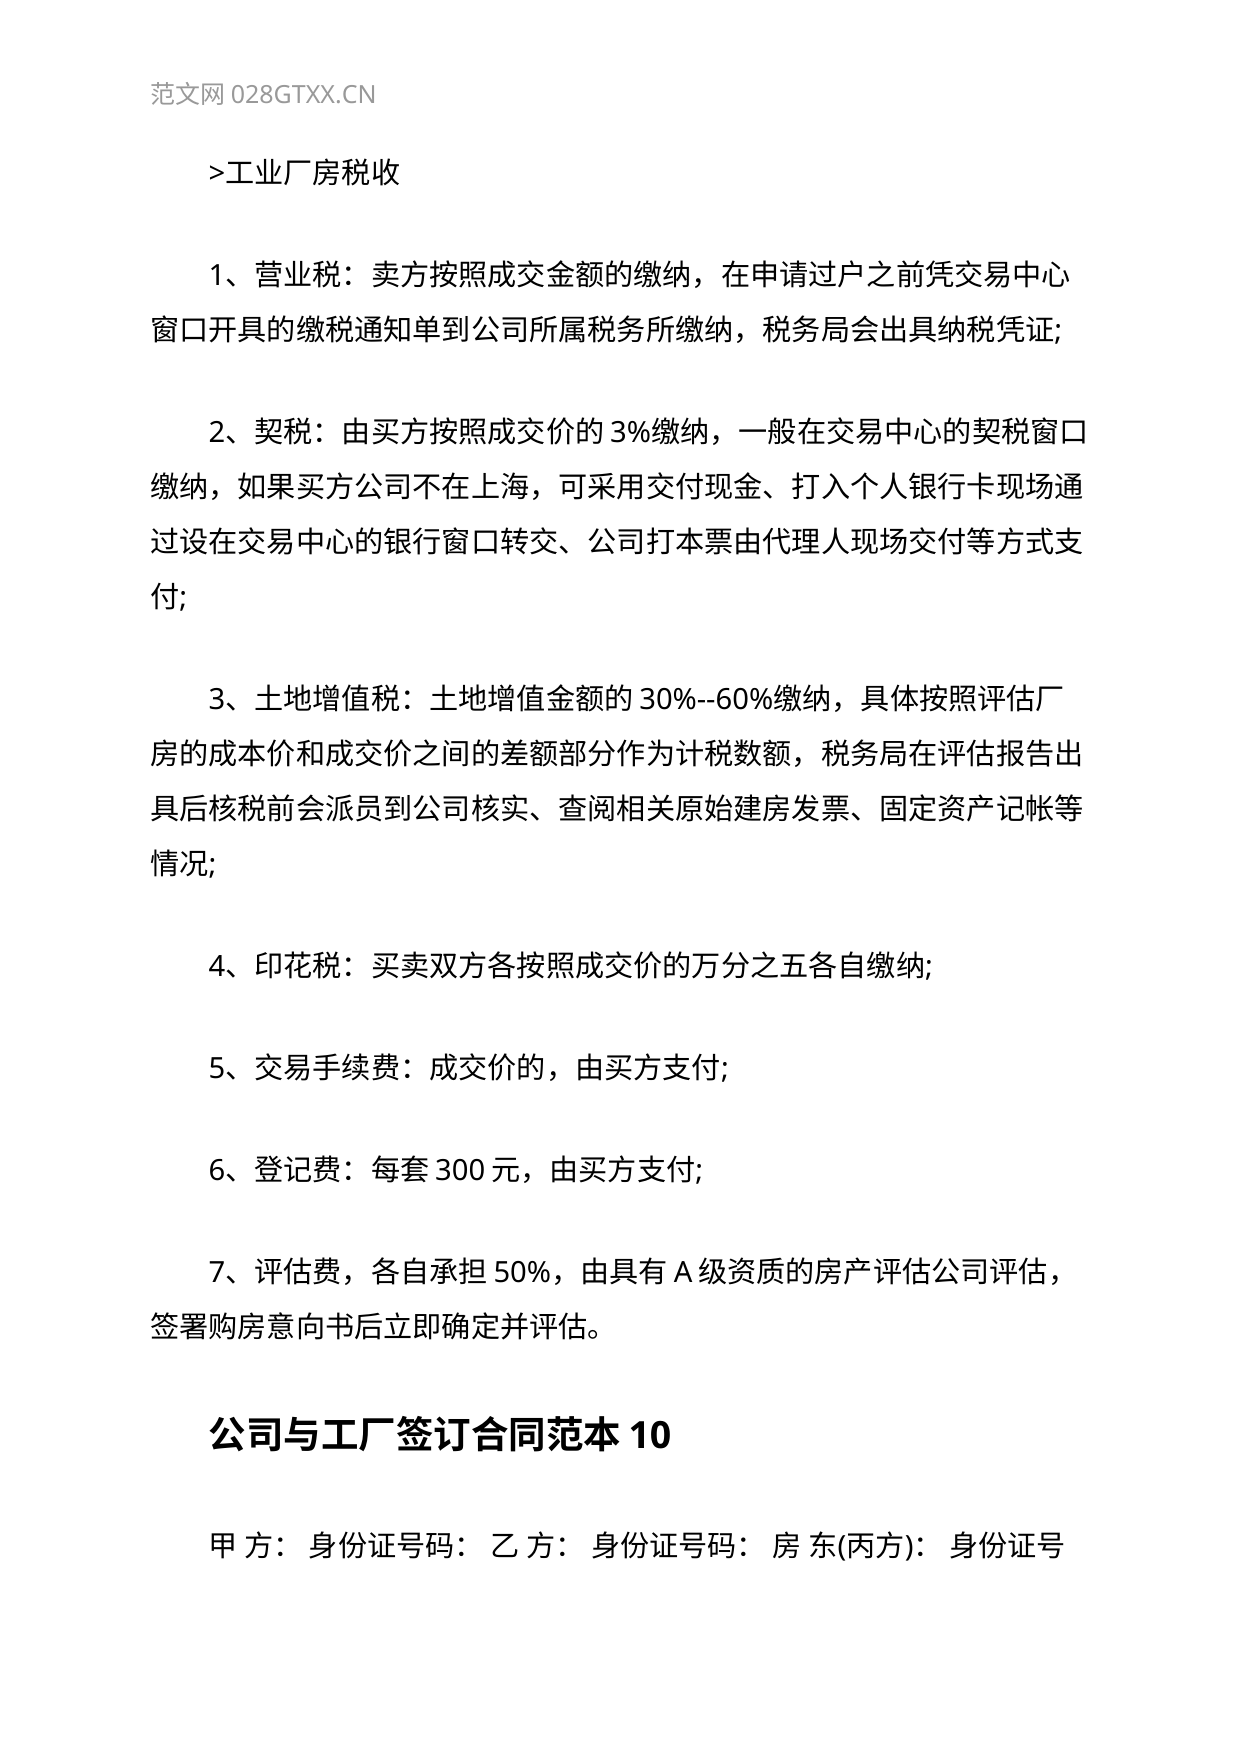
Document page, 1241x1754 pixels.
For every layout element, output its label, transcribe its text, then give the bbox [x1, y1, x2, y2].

text 1、营业税：卖方按照成交金额的缴纳，在申请过户之前凭交易中心窗口开具的缴税通知单到公司所属税务所缴纳，税务局会出具纳税凭证; [150, 252, 1090, 349]
text 2、契税：由买方按照成交价的3%缴纳，一般在交易中心的契税窗口缴纳，如果买方公司不在上海，可采用交付现金、打入个人银行卡现场通过设在交易中心的银行窗口转交、公司打本票由代理人现场交付等方式支付; [150, 409, 1090, 616]
text 公司与工厂签订合同范本10 [150, 1405, 1090, 1460]
text >工业厂房税收 [150, 150, 1090, 192]
text 4、印花税：买卖双方各按照成交价的万分之五各自缴纳; [150, 942, 1090, 985]
text 7、评估费，各自承担50%，由具有A级资质的房产评估公司评估，签署购房意向书后立即确定并评估。 [150, 1248, 1090, 1346]
text 3、土地增值税：土地增值金额的30%--60%缴纳，具体按照评估厂房的成本价和成交价之间的差额部分作为计税数额，税务局在评估报告出具后核税前会派员到公司核实、查阅相关原始建房发票、固定资产记帐等情况; [150, 676, 1090, 883]
text 6、登记费：每套300元，由买方支付; [150, 1146, 1090, 1189]
text 5、交易手续费：成交价的，由买方支付; [150, 1044, 1090, 1087]
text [150, 1523, 1090, 1565]
